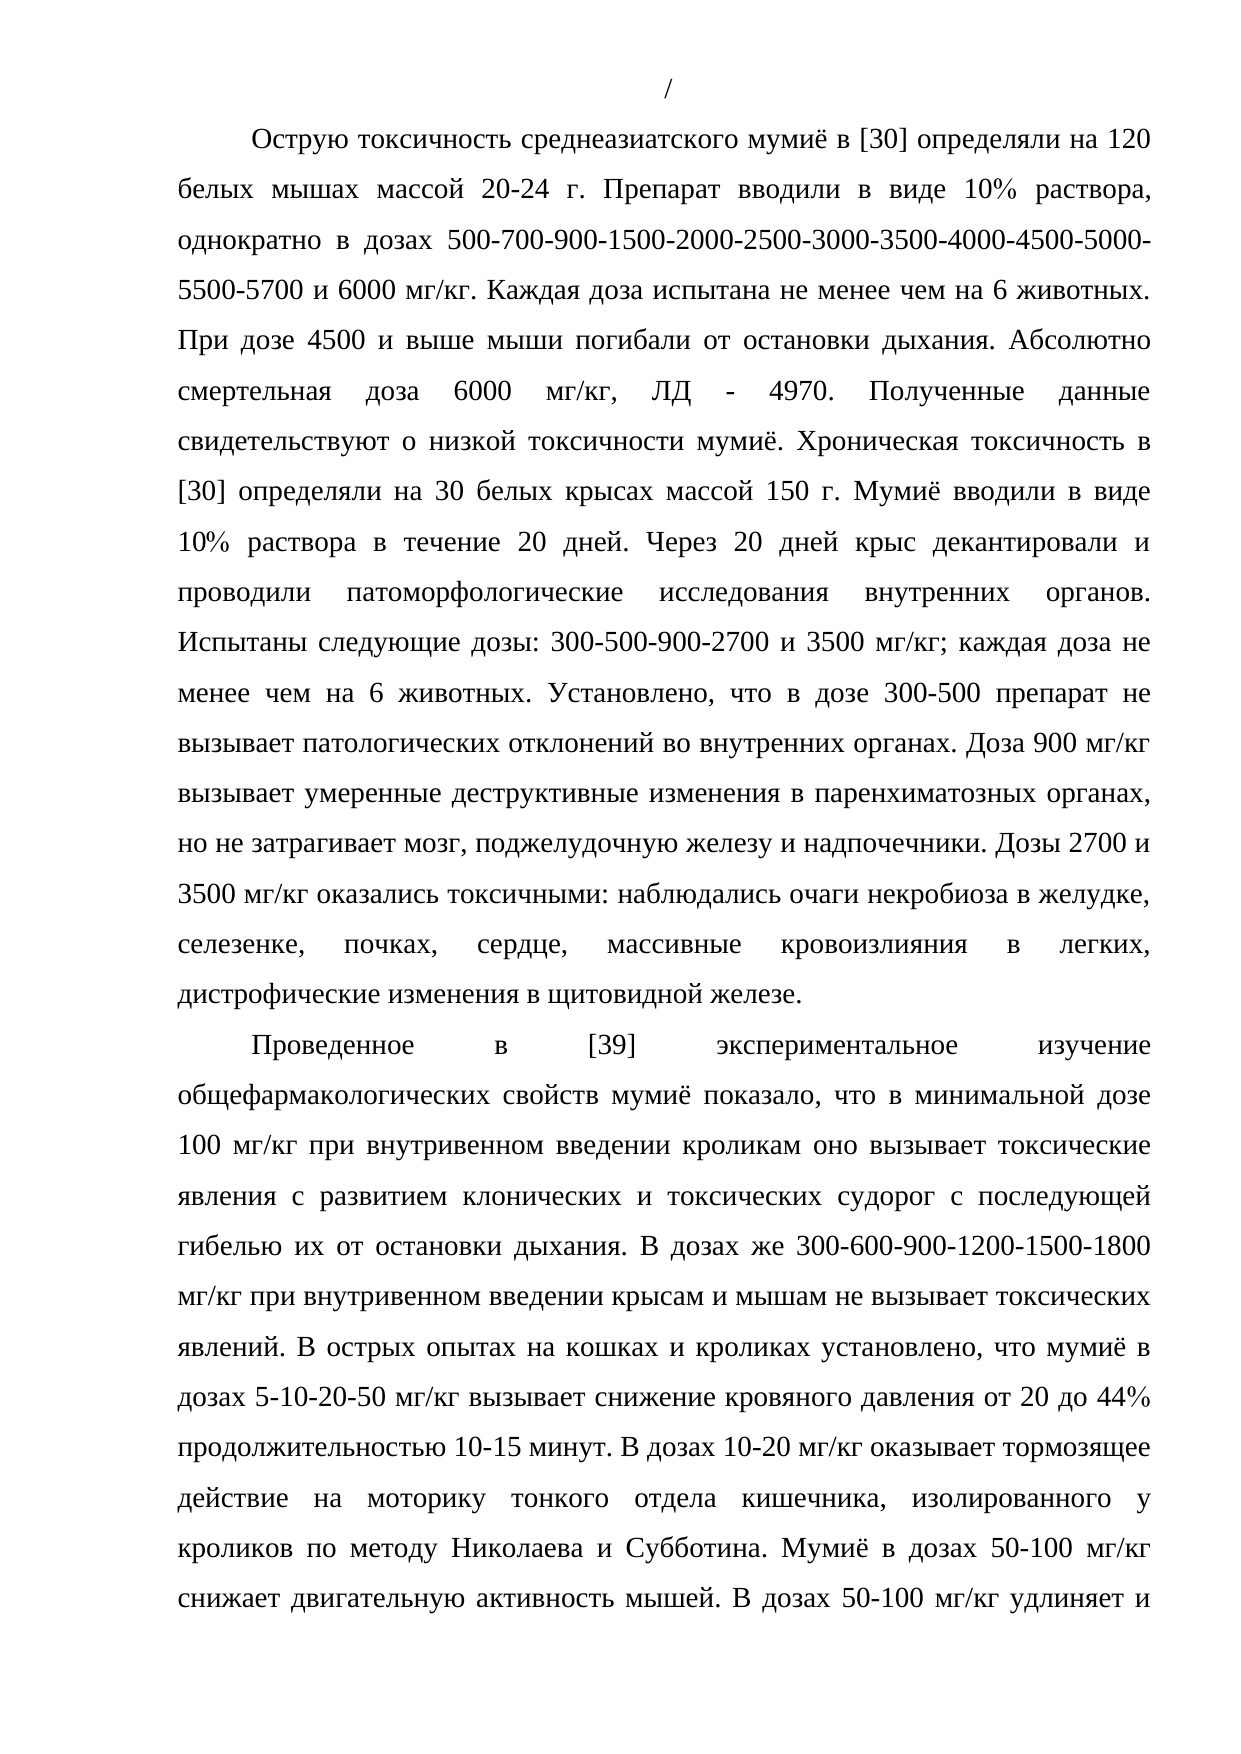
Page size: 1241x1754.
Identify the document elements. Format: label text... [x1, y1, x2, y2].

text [177, 1027, 1152, 1614]
text Острую токсичность среднеазиатского мумиё в [30] определяли на 120 белых мышах массой 20-. Препарат вводили в виде 10 раствора, однократно в дозах 500-700-900-1500-2000-2500-3000-3500-4000-4500-5000-5500-5700 и 6000 мг/кг. Каждая доза испытана не менее чем на 6 животных. При дозе 4500 и выше мыши погибали от остановки дыхания. Абсолютно смертельная доза 6000 мг/кг, ЛД - 4970. Полученные данные свидетельствуют о низкой токсичности мумиё. Хроническая токсичность в [30] определяли на 30 белых крысах массой . Мумиё вводили в виде 10 раствора в течение 20 дней. Через 20 дней крыс декантировали и проводили патоморфологические исследования внутренних органов. Испытаны следующие дозы: 300-500-900-2700 и 3500 мг/кг; каждая доза не менее чем на 6 животных. Установлено, что в дозе 300-500 препарат не вызывает патологических отклонений во внутренних органах. Доза 900 мг/кг вызывает умеренные деструктивные изменения в паренхиматозных органах, но не затрагивает мозг, поджелудочную железу и надпочечники. Дозы 2700 и 3500 мг/кг оказались токсичными: наблюдались очаги некробиоза в желудке, селезенке, почках, сердце, массивные кровоизлияния в легких, дистрофические изменения в щитовидной железе. [177, 121, 1152, 1010]
